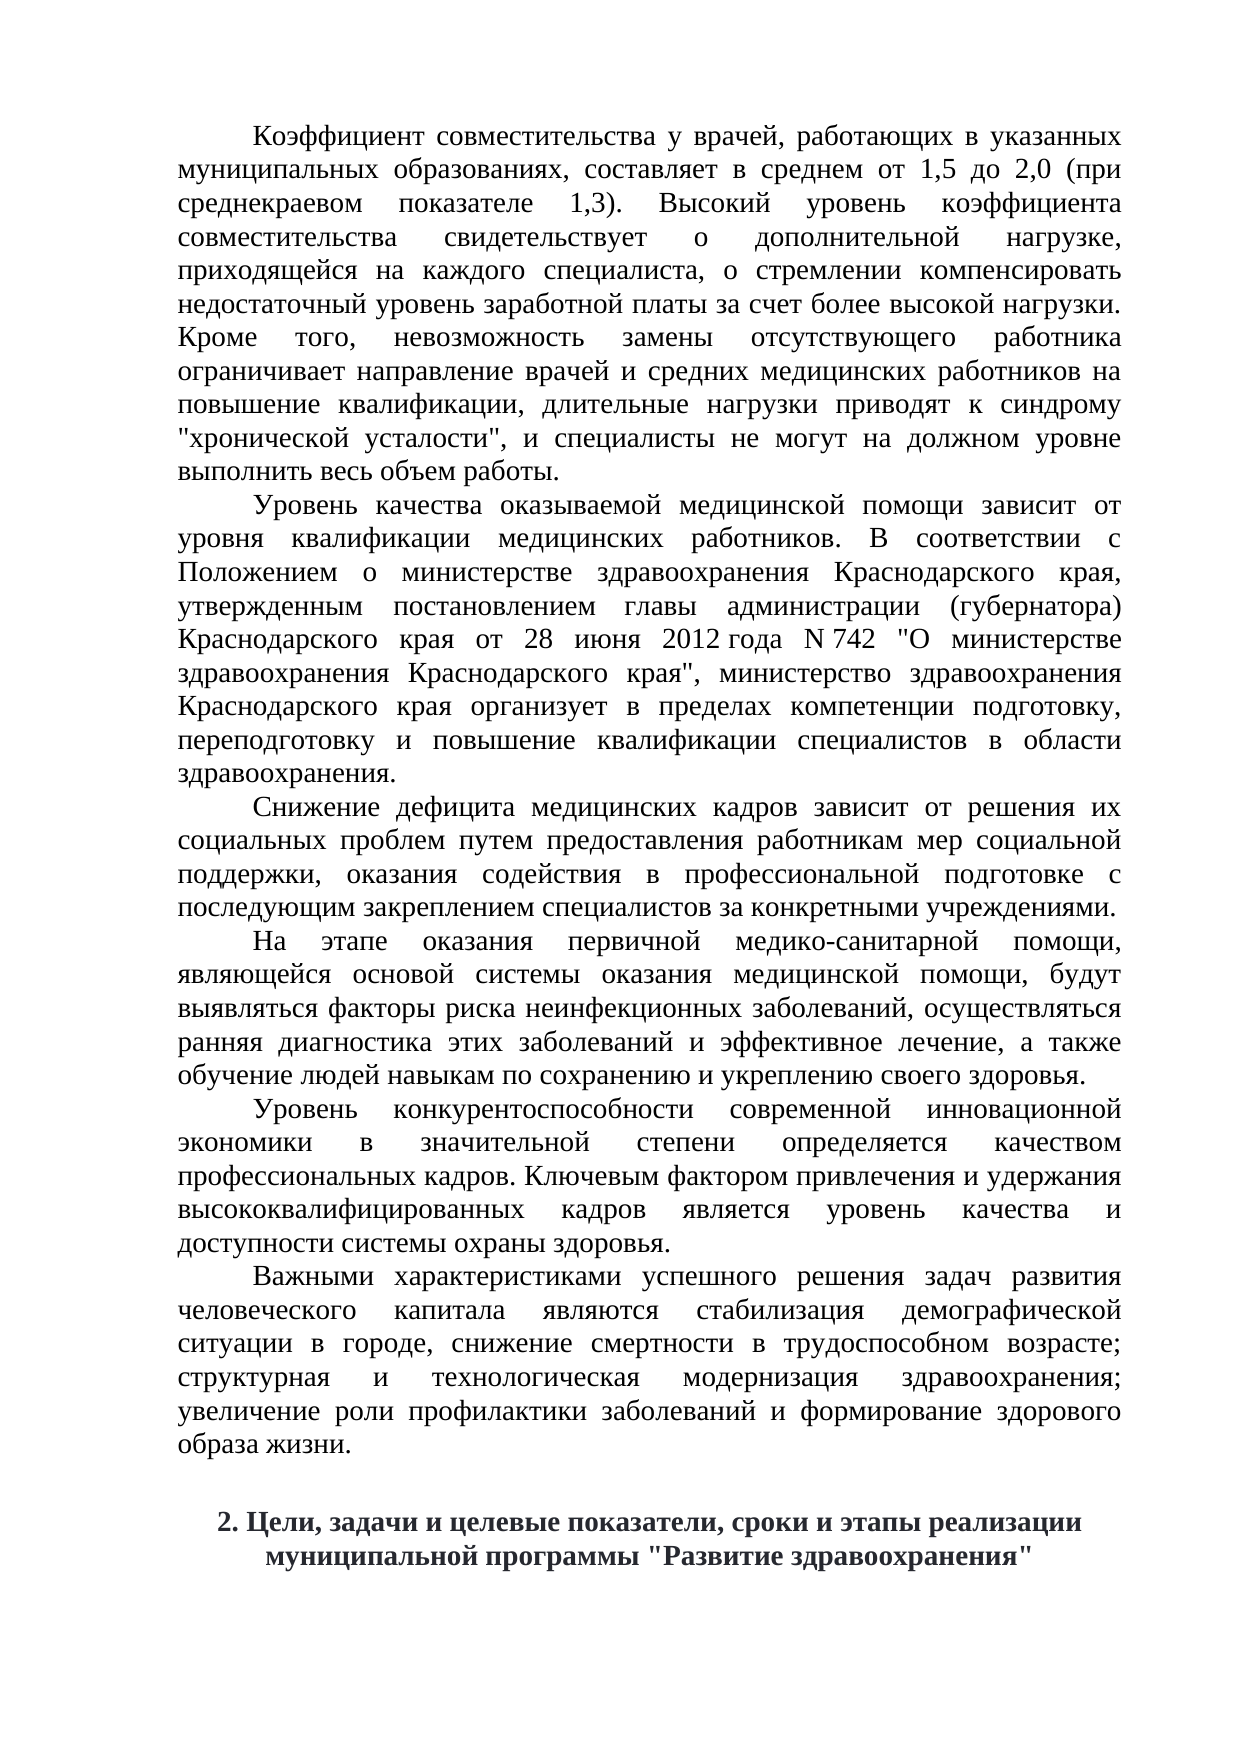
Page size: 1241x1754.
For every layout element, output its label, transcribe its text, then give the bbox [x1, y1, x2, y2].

text 2. Цели, задачи и целевые показатели, сроки и этапы реализации муниципальной программы "Развитие здравоохранения" [177, 1504, 1122, 1572]
text Снижение дефицита медицинских кадров зависит от решения их социальных проблем путем предоставления работникам мер социальной поддержки, оказания содействия в профессиональной подготовке с последующим закреплением специалистов за конкретными учреждениями. [177, 789, 1122, 923]
text Уровень качества оказываемой медицинской помощи зависит от уровня квалификации медицинских работников. В соответствии с Положением о министерстве здравоохранения Краснодарского края, утвержденным постановлением главы администрации (губернатора) Краснодарского края от 28 июня 2012 года N 742 "О министерстве здравоохранения Краснодарского края", министерство здравоохранения Краснодарского края организует в пределах компетенции подготовку, переподготовку и повышение квалификации специалистов в области здравоохранения. [177, 487, 1122, 789]
text Уровень конкурентоспособности современной инновационной экономики в значительной степени определяется качеством профессиональных кадров. Ключевым фактором привлечения и удержания высококвалифицированных кадров является уровень качества и доступности системы охраны здоровья. [177, 1091, 1122, 1258]
text Важными характеристиками успешного решения задач развития человеческого капитала являются стабилизация демографической ситуации в городе, снижение смертности в трудоспособном возрасте; структурная и технологическая модернизация здравоохранения; увеличение роли профилактики заболеваний и формирование здорового образа жизни. [177, 1258, 1122, 1460]
text Коэффициент совместительства у врачей, работающих в указанных муниципальных образованиях, составляет в среднем от 1,5 до 2,0 (при среднекраевом показателе 1,3). Высокий уровень коэффициента совместительства свидетельствует о дополнительной нагрузке, приходящейся на каждого специалиста, о стремлении компенсировать недостаточный уровень заработной платы за счет более высокой нагрузки. Кроме того, невозможность замены отсутствующего работника ограничивает направление врачей и средних медицинских работников на повышение квалификации, длительные нагрузки приводят к синдрому "хронической усталости", и специалисты не могут на должном уровне выполнить весь объем работы. [177, 118, 1122, 487]
text На этапе оказания первичной медико-санитарной помощи, являющейся основой системы оказания медицинской помощи, будут выявляться факторы риска неинфекционных заболеваний, осуществляться ранняя диагностика этих заболеваний и эффективное лечение, а также обучение людей навыкам по сохранению и укреплению своего здоровья. [177, 923, 1122, 1091]
